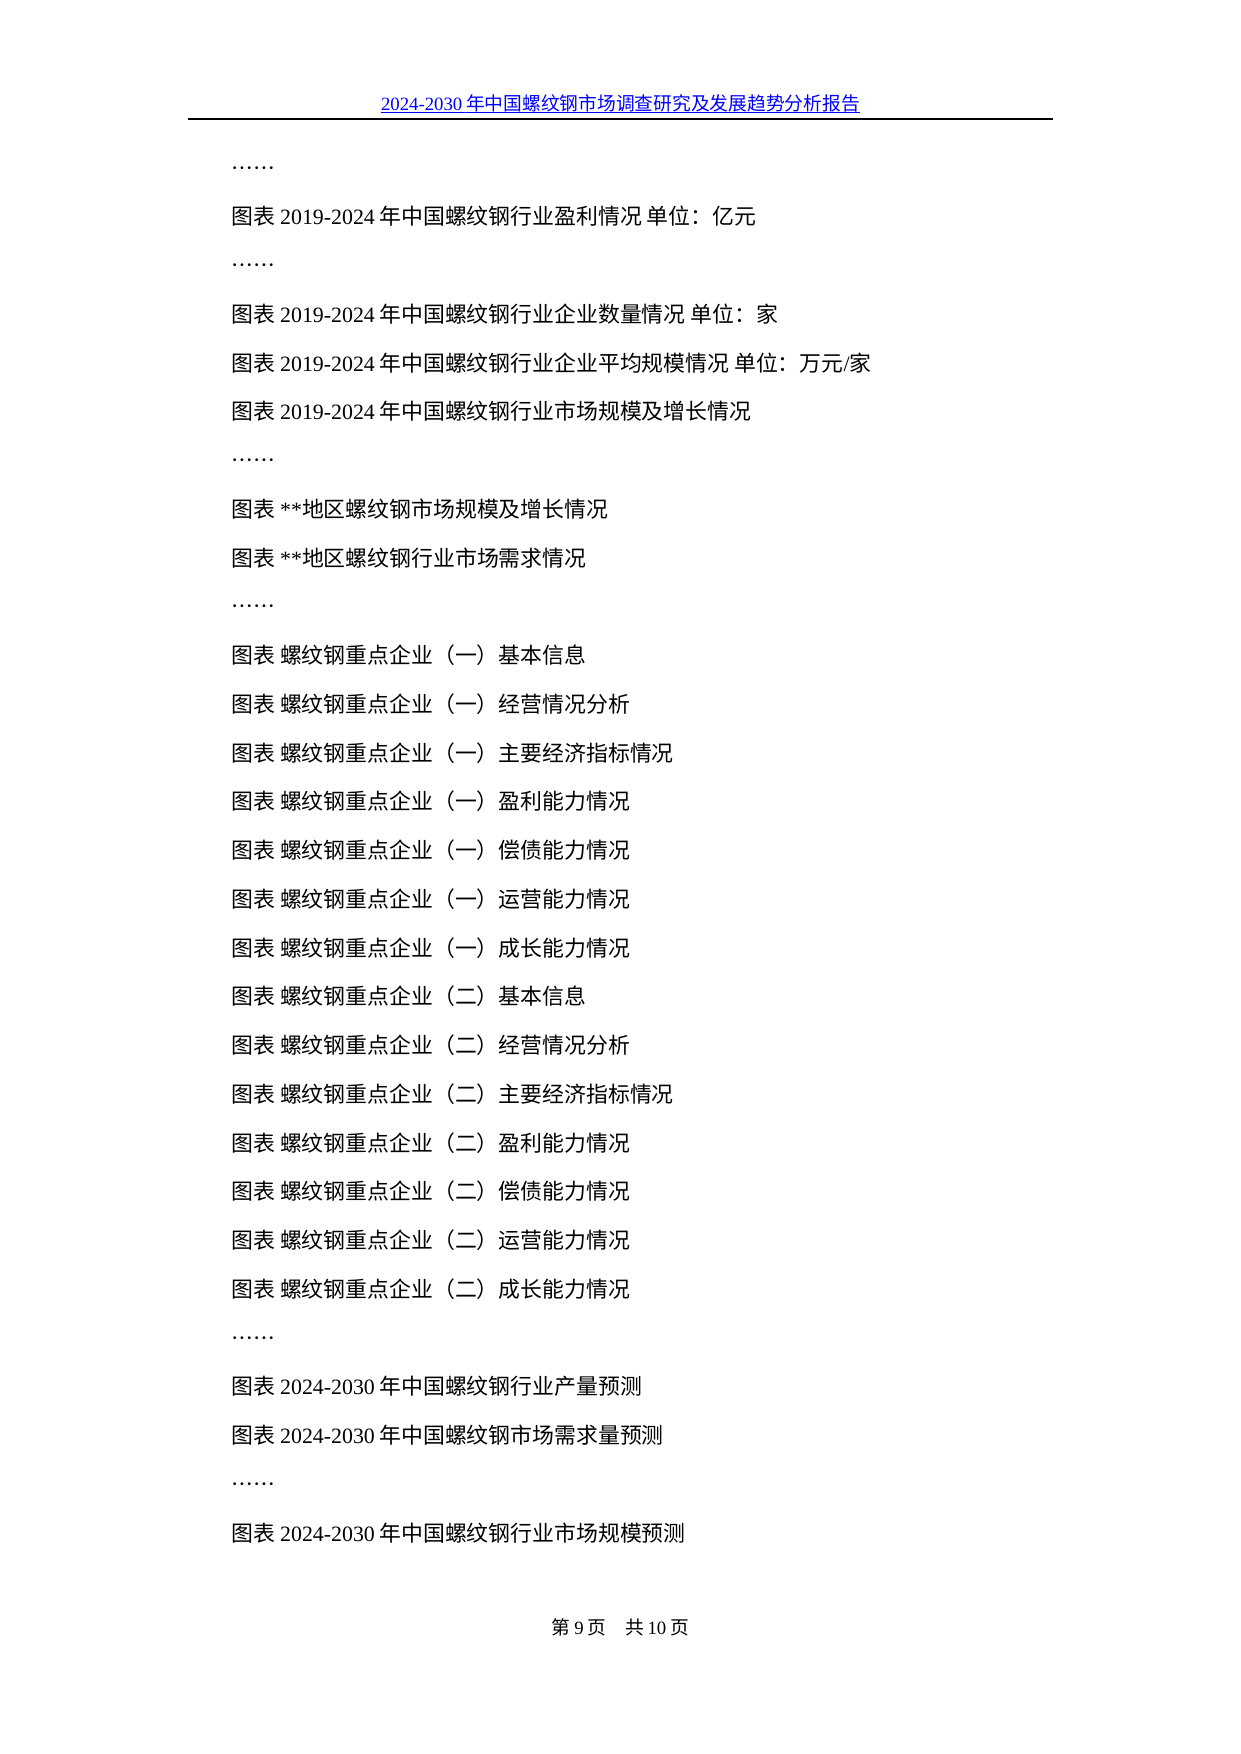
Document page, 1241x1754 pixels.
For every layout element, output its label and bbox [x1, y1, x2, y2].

text [187, 150, 1053, 1548]
